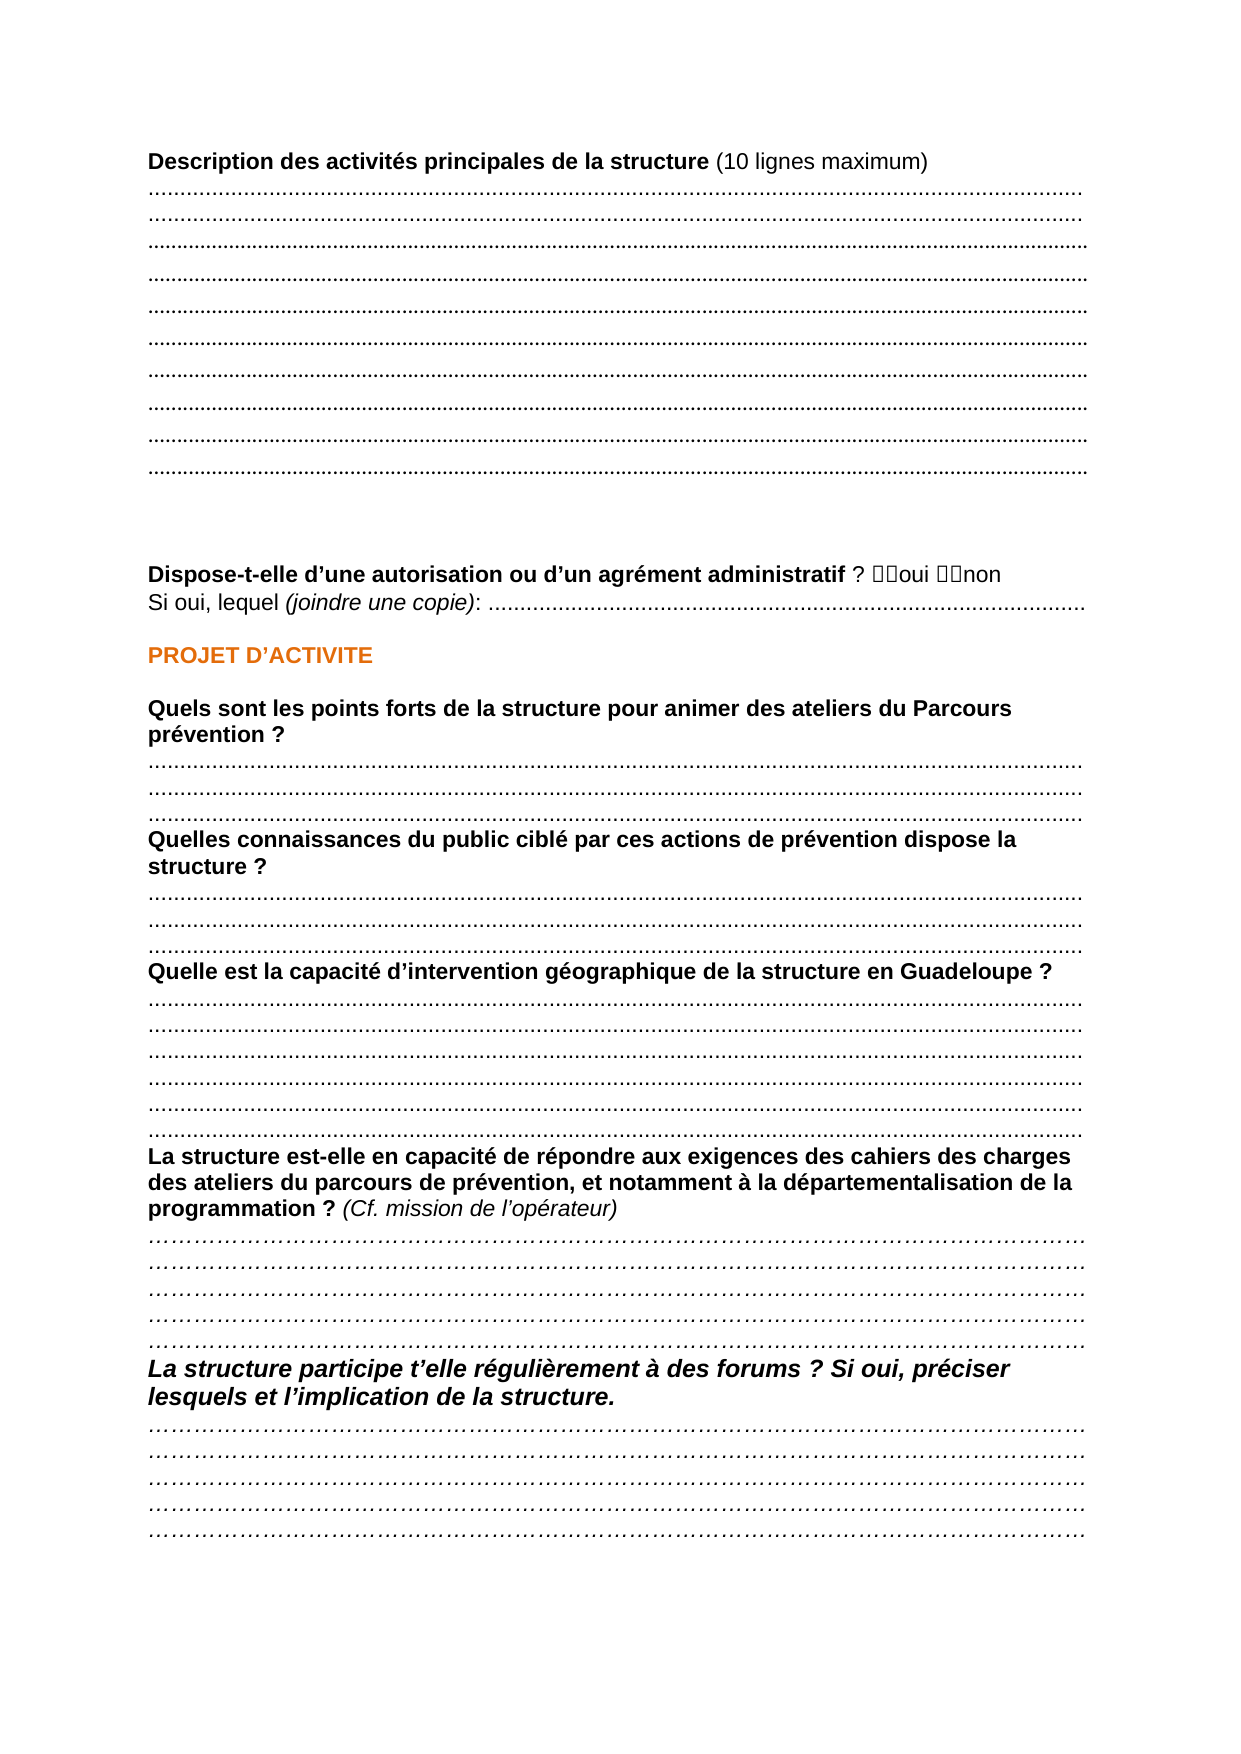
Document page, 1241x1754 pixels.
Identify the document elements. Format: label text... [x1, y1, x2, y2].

text ................................................................................................................................................... [148, 984, 1093, 1011]
text ................................................................................................................................................... [148, 1011, 1093, 1037]
text ................................................................................................................................................... [148, 1116, 1093, 1143]
text ................................................................................................................................................... [148, 747, 1093, 774]
text ................................................................................................................................................... [148, 879, 1093, 906]
text Quels sont les points forts de la structure pour animer des ateliers du Parcours prévention ? [148, 695, 1093, 747]
text ................................................................................................................................................... [148, 1037, 1093, 1064]
text La structure participe t’elle régulièrement à des forums ? Si oui, préciser lesquels et l’implication de la structure. [148, 1353, 1093, 1411]
text La structure est-elle en capacité de répondre aux exigences des cahiers des charges des ateliers du parcours de prévention, et notamment à la départementalisation de la programmation ? (Cf. mission de l’opérateur) [148, 1143, 1093, 1222]
text Si oui, lequel (joindre une copie): .............................................................................................. [148, 589, 1093, 616]
text PROJET D’ACTIVITE [148, 642, 1093, 668]
text ........................................................................................................................................................................................................................................................................................................................................................................................................................................................................................................................................................................................................................................................................................................................................................................................................................................................................................................................................................................................................................................................................................................................................................................................................................................................................................................................................................ [148, 227, 1093, 480]
text ................................................................................................................................................... [148, 200, 1093, 227]
text ................................................................................................................................................... [148, 1064, 1093, 1090]
text ................................................................................................................................................... [148, 800, 1093, 826]
text Description des activités principales de la structure (10 lignes maximum) [148, 148, 1093, 174]
text ................................................................................................................................................... [148, 774, 1093, 800]
text Quelles connaissances du public ciblé par ces actions de prévention dispose la structure ? [148, 826, 1093, 879]
text ................................................................................................................................................... [148, 932, 1093, 958]
text Dispose-t-elle d’une autorisation ou d’un agrément administratif ? oui non [148, 558, 1093, 589]
text ................................................................................................................................................... [148, 174, 1093, 200]
text ................................................................................................................................................... [148, 906, 1093, 932]
text Quelle est la capacité d’intervention géographique de la structure en Guadeloupe ? [148, 958, 1093, 984]
text ................................................................................................................................................... [148, 1090, 1093, 1116]
